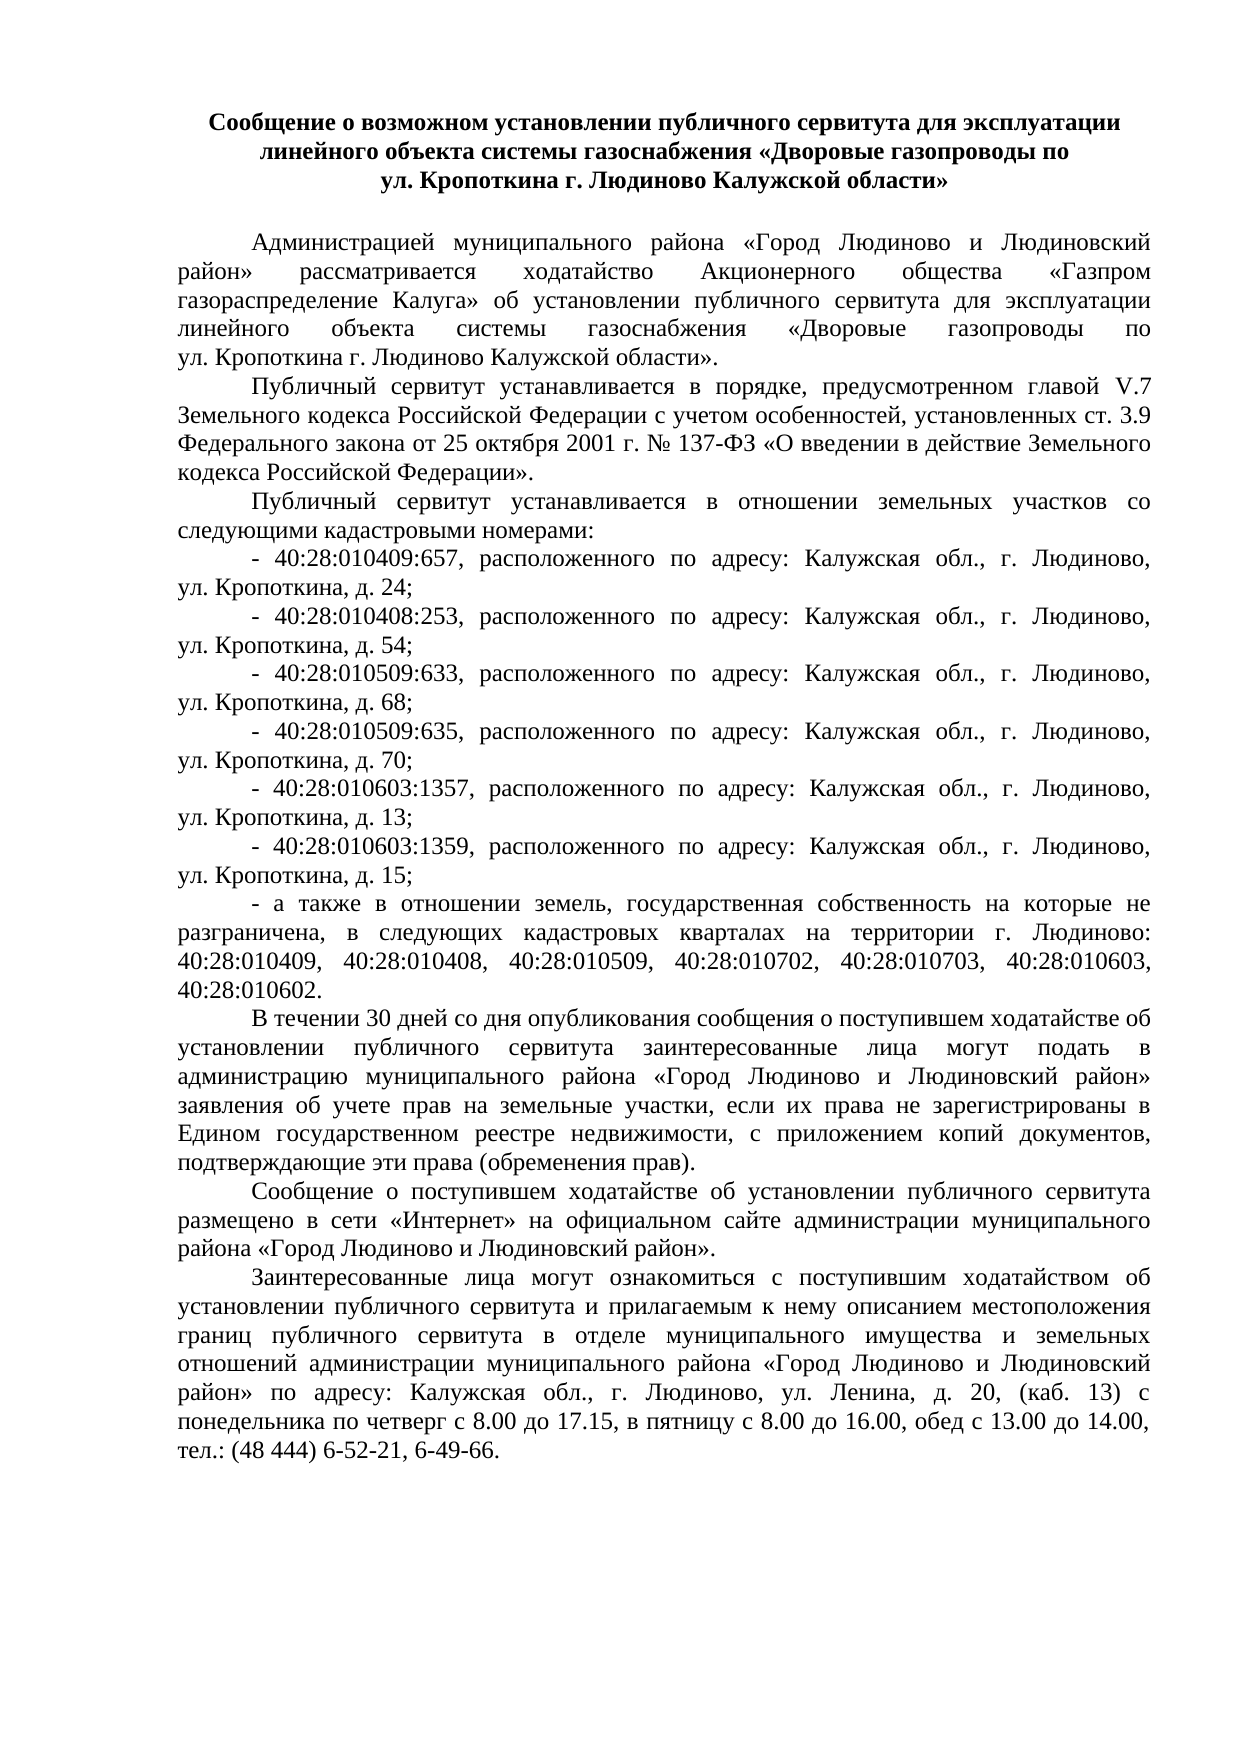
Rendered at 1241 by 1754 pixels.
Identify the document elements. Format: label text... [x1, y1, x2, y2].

text - 40:28:010408:253, расположенного по адресу: Калужская обл., г. Людиново, ул. Кропоткина, д. 54; [177, 601, 1152, 658]
text Сообщение о поступившем ходатайстве об установлении публичного сервитута размещено в сети «Интернет» на официальном сайте администрации муниципального района «Город Людиново и Людиновский район». [177, 1176, 1152, 1262]
text Публичный сервитут устанавливается в порядке, предусмотренном главой V.7 Земельного кодекса Российской Федерации с учетом особенностей, установленных ст. 3.9 Федерального закона от 25 октября 2001 г. № 137-ФЗ «О введении в действие Земельного кодекса Российской Федерации». [177, 371, 1152, 486]
text - а также в отношении земель, государственная собственность на которые не разграничена, в следующих кадастровых кварталах на территории г. Людиново: 40:28:010409, 40:28:010408, 40:28:010509, 40:28:010702, 40:28:010703, 40:28:010603, 40:28:010602. [177, 888, 1152, 1003]
text - 40:28:010509:635, расположенного по адресу: Калужская обл., г. Людиново, ул. Кропоткина, д. 70; [177, 716, 1152, 773]
text В течении 30 дней со дня опубликования сообщения о поступившем ходатайстве об установлении публичного сервитута заинтересованные лица могут подать в администрацию муниципального района «Город Людиново и Людиновский район» заявления об учете прав на земельные участки, если их права не зарегистрированы в Едином государственном реестре недвижимости, с приложением копий документов, подтверждающие эти права (обременения прав). [177, 1003, 1152, 1176]
text Заинтересованные лица могут ознакомиться с поступившим ходатайством об установлении публичного сервитута и прилагаемым к нему описанием местоположения границ публичного сервитута в отделе муниципального имущества и земельных отношений администрации муниципального района «Город Людиново и Людиновский район» по адресу: Калужская обл., г. Людиново, ул. Ленина, д. 20, (каб. 13) с понедельника по четверг с 8.00 до 17.15, в пятницу с 8.00 до 16.00, обед с 13.00 до 14.00, тел.: (48 444) 6-52-21, 6-49-66. [177, 1262, 1152, 1463]
text Сообщение о возможном установлении публичного сервитута для эксплуатации линейного объекта системы газоснабжения «Дворовые газопроводы по [177, 107, 1152, 165]
text - 40:28:010603:1359, расположенного по адресу: Калужская обл., г. Людиново, ул. Кропоткина, д. 15; [177, 831, 1152, 888]
text - 40:28:010509:633, расположенного по адресу: Калужская обл., г. Людиново, ул. Кропоткина, д. 68; [177, 658, 1152, 716]
text Администрацией муниципального района «Город Людиново и Людиновский район» рассматривается ходатайство Акционерного общества «Газпром газораспределение Калуга» об установлении публичного сервитута для эксплуатации линейного объекта системы газоснабжения «Дворовые газопроводы по ул. Кропоткина г. Людиново Калужской области». [177, 227, 1152, 371]
text - 40:28:010409:657, расположенного по адресу: Калужская обл., г. Людиново, ул. Кропоткина, д. 24; [177, 543, 1152, 601]
text Публичный сервитут устанавливается в отношении земельных участков со следующими кадастровыми номерами: [177, 486, 1152, 543]
text ул. Кропоткина г. Людиново Калужской области» [177, 165, 1152, 194]
text - 40:28:010603:1357, расположенного по адресу: Калужская обл., г. Людиново, ул. Кропоткина, д. 13; [177, 773, 1152, 831]
